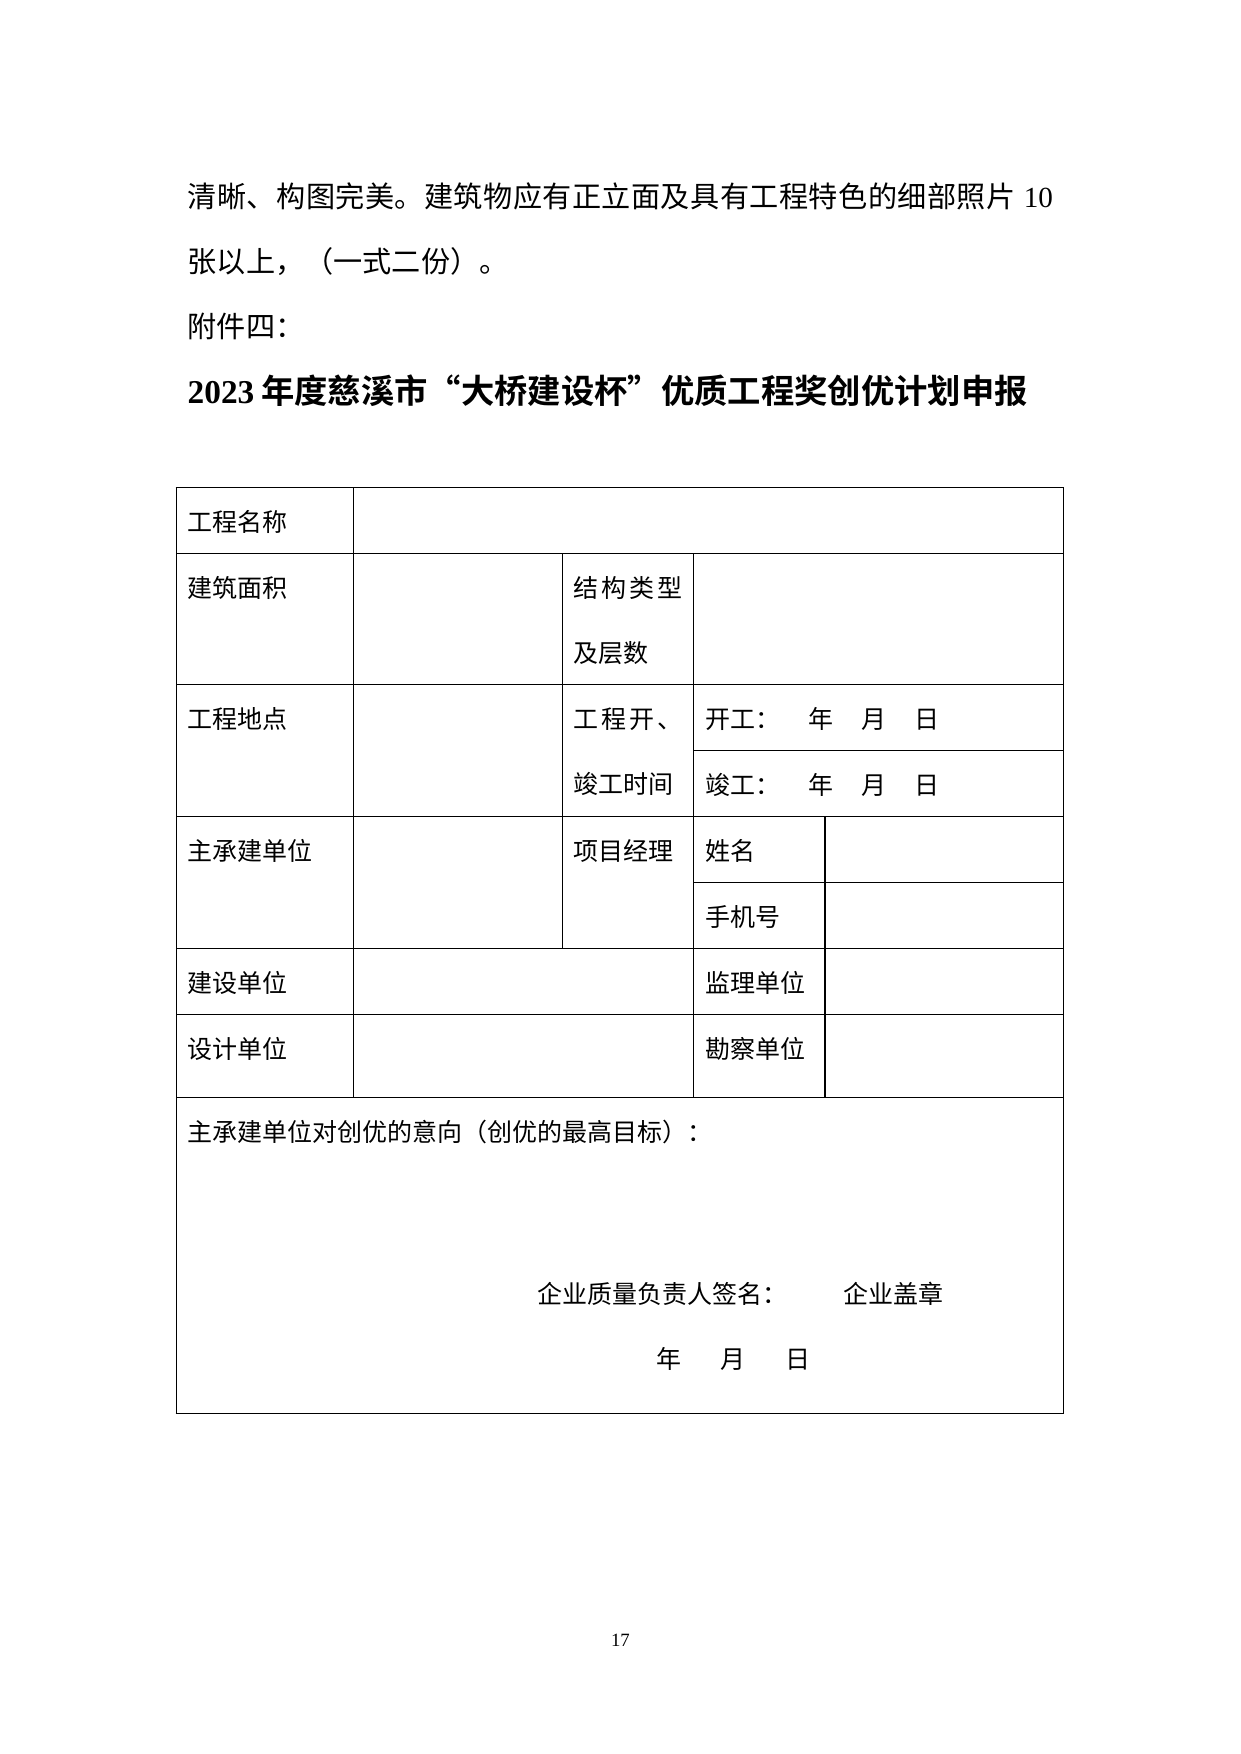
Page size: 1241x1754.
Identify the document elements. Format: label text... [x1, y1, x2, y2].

table_cell [354, 1015, 693, 1097]
table_cell [826, 1015, 1063, 1097]
table_header [354, 488, 1063, 553]
table_cell 结构类型及层数 [563, 554, 693, 684]
table_cell 项目经理 [563, 817, 693, 948]
table_cell 工程开、竣工时间 [563, 685, 693, 816]
table_cell [826, 817, 1063, 882]
table_cell 姓名 [694, 817, 824, 882]
table_cell 勘察单位 [694, 1015, 824, 1097]
table_cell [826, 949, 1063, 1014]
table_cell 设计单位 [177, 1015, 353, 1097]
text 附件四： [187, 292, 1053, 357]
table_cell [354, 949, 693, 1014]
table_cell [694, 554, 1063, 684]
table_cell 竣工： 年 月 日 [694, 751, 1063, 816]
table_cell 主承建单位对创优的意向（创优的最高目标）： 企业质量负责人签名： 企业盖章 年 月 日 [177, 1098, 1063, 1413]
table_cell 手机号 [694, 883, 824, 948]
table_cell 工程地点 [177, 685, 353, 816]
table_cell [354, 685, 562, 816]
table_cell [826, 883, 1063, 948]
table_cell [354, 817, 562, 948]
table_header 工程名称 [177, 488, 353, 553]
table_cell 开工： 年 月 日 [694, 685, 1063, 750]
table_cell 建筑面积 [177, 554, 353, 684]
text 2023年度慈溪市“大桥建设杯”优质工程奖创优计划申报 [187, 357, 1053, 422]
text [187, 162, 1053, 292]
table_cell [354, 554, 562, 684]
table_cell 监理单位 [694, 949, 824, 1014]
table_cell 主承建单位 [177, 817, 353, 948]
table_cell 建设单位 [177, 949, 353, 1014]
